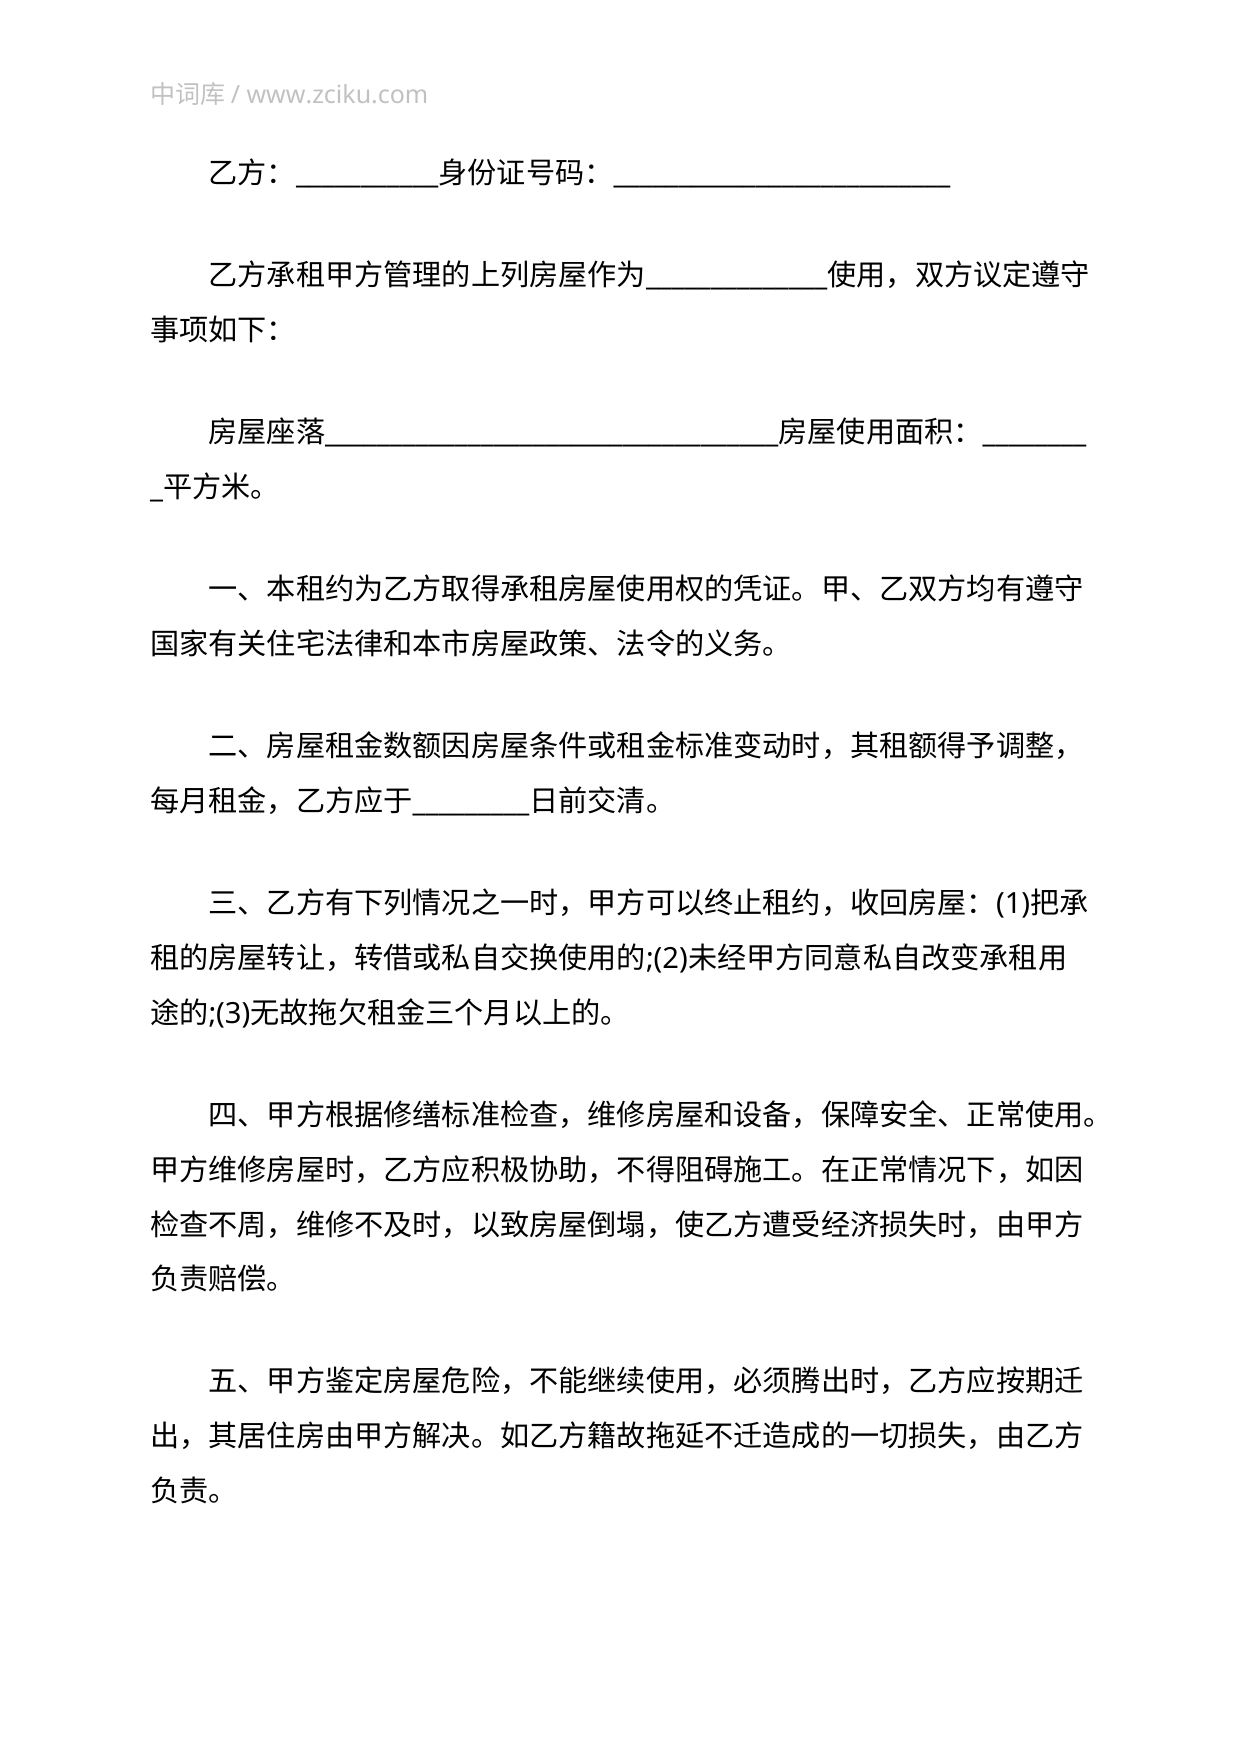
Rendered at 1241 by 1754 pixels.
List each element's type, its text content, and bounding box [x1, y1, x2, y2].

text 一、本租约为乙方取得承租房屋使用权的凭证。甲、乙双方均有遵守国家有关住宅法律和本市房屋政策、法令的义务。 [150, 566, 1090, 663]
text 房屋座落___________________________________房屋使用面积：_________平方米。 [150, 409, 1090, 506]
text 二、房屋租金数额因房屋条件或租金标准变动时，其租额得予调整，每月租金，乙方应于_________日前交清。 [150, 722, 1090, 820]
text 五、甲方鉴定房屋危险，不能继续使用，必须腾出时，乙方应按期迁出，其居住房由甲方解决。如乙方籍故拖延不迁造成的一切损失，由乙方负责。 [150, 1358, 1090, 1510]
text 乙方：___________身份证号码：__________________________ [150, 150, 1090, 192]
text 四、甲方根据修缮标准检查，维修房屋和设备，保障安全、正常使用。甲方维修房屋时，乙方应积极协助，不得阻碍施工。在正常情况下，如因检查不周，维修不及时，以致房屋倒塌，使乙方遭受经济损失时，由甲方负责赔偿。 [150, 1091, 1090, 1298]
text 乙方承租甲方管理的上列房屋作为______________使用，双方议定遵守事项如下： [150, 252, 1090, 349]
text 三、乙方有下列情况之一时，甲方可以终止租约，收回房屋：(1)把承租的房屋转让，转借或私自交换使用的;(2)未经甲方同意私自改变承租用途的;(3)无故拖欠租金三个月以上的。 [150, 879, 1090, 1032]
